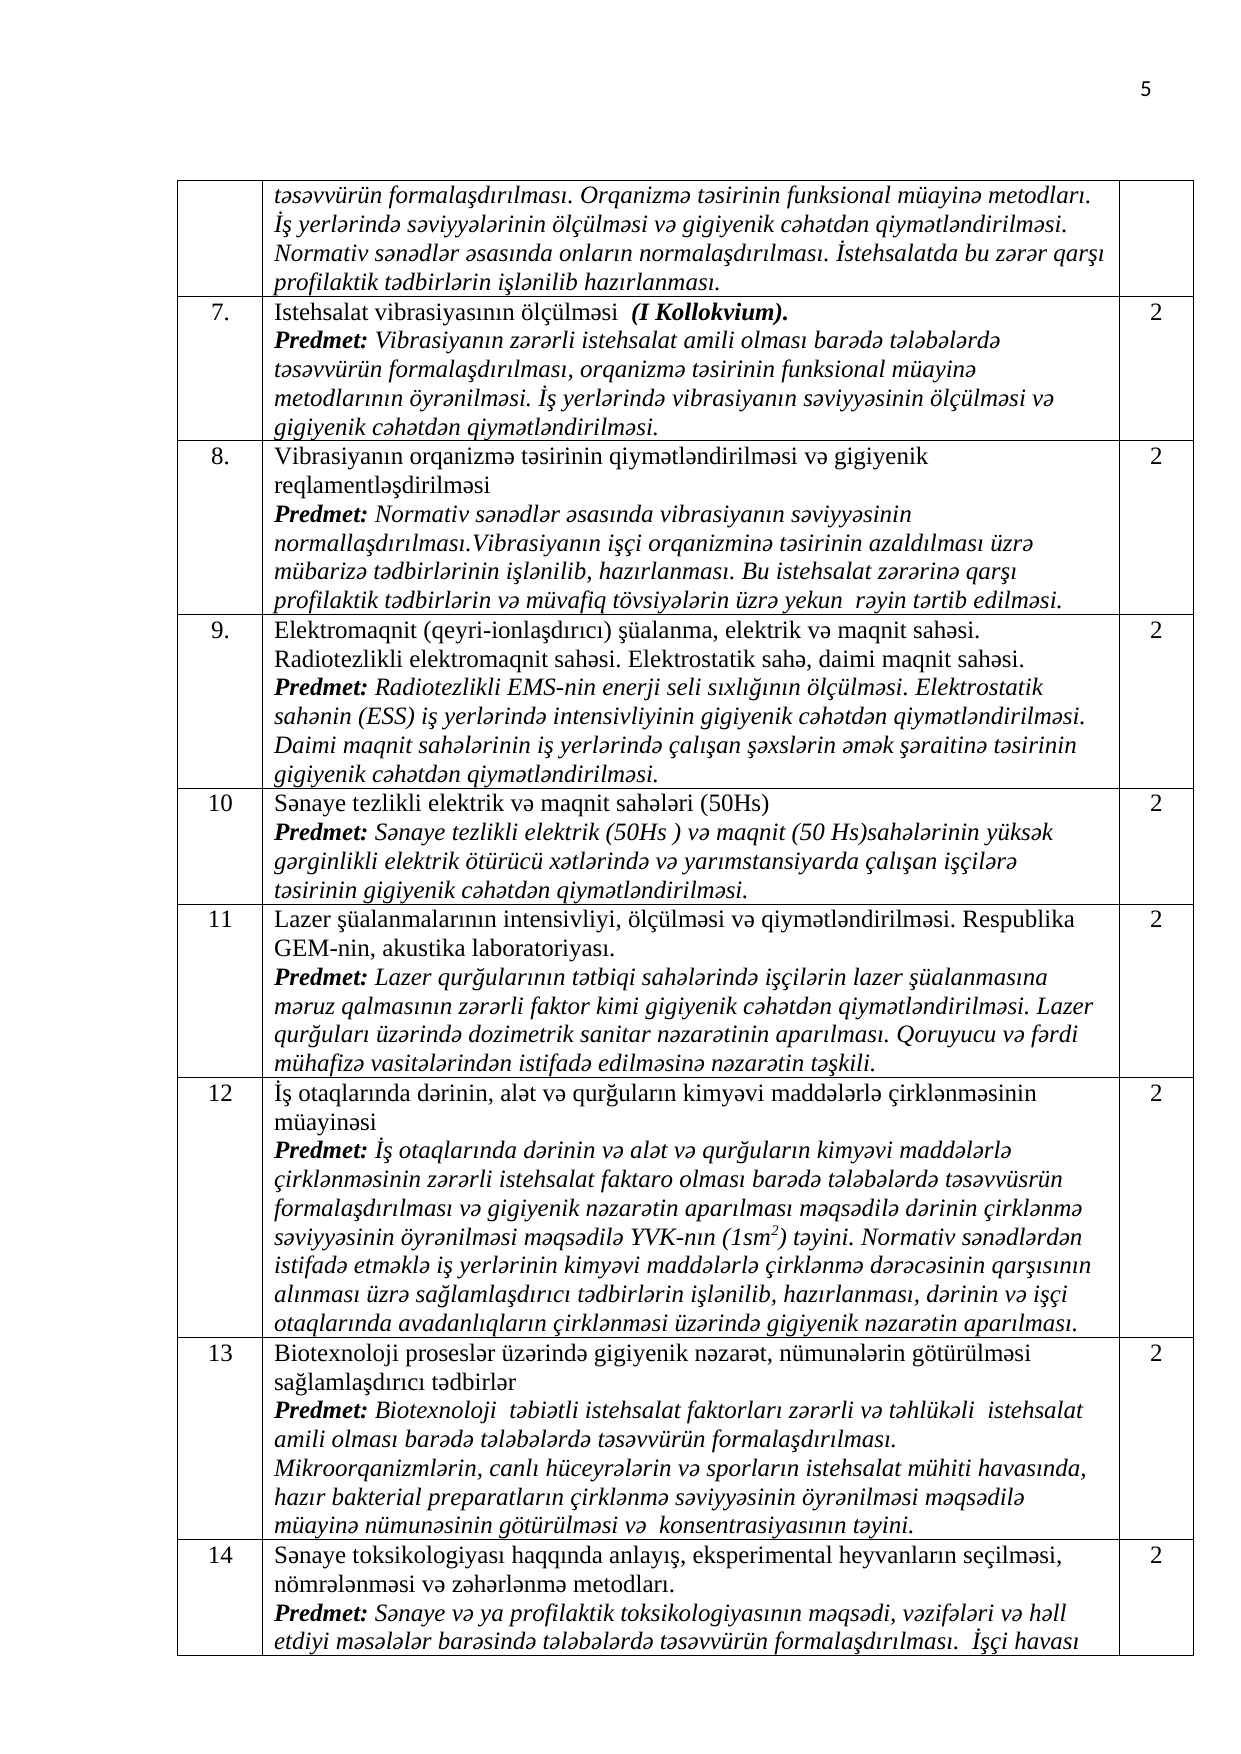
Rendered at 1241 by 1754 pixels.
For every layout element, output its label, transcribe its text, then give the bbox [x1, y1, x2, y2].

table_cell 6. [178, 181, 262, 296]
table_cell 2 [1120, 1078, 1193, 1337]
table_cell Lazer şüalanmalarının intensivliyi, ölçülməsi və qiymətləndirilməsi. Respublika GEM-nin, akustika laboratoriyası. Predmet: Lazer qurğularının tətbiqi sahələrində işçilərin lazer şüalanmasına məruz qalmasının zərərli faktor kimi gigiyenik cəhətdən qiymətləndirilməsi. Lazer qurğuları üzərində dozimetrik sanitar nəzarətinin aparılması. Qoruyucu və fərdi mühafizə vasitələrindən istifadə edilməsinə nəzarətin təşkili. [263, 905, 1119, 1077]
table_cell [263, 1540, 1119, 1655]
table_cell 8. [178, 441, 262, 614]
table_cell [263, 181, 1119, 296]
table_cell 12 [178, 1078, 262, 1337]
table_cell Elektromaqnit (qeyri-ionlaşdırıcı) şüalanma, elektrik və maqnit sahəsi. Radiotezlikli elektromaqnit sahəsi. Elektrostatik sahə, daimi maqnit sahəsi. Predmet: Radiotezlikli EMS-nin enerji seli sıxlığının ölçülməsi. Elektrostatik sahənin (ESS) iş yerlərində intensivliyinin gigiyenik cəhətdən qiymətləndirilməsi. Daimi maqnit sahələrinin iş yerlərində çalışan şəxslərin əmək şəraitinə təsirinin gigiyenik cəhətdən qiymətləndirilməsi. [263, 615, 1119, 787]
table_cell Sənaye tezlikli elektrik və maqnit sahələri (50Hs) Predmet: Sənaye tezlikli elektrik (50Hs ) və maqnit (50 Hs)sahələrinin yüksək gərginlikli elektrik ötürücü xətlərində və yarımstansiyarda çalışan işçilərə təsirinin gigiyenik cəhətdən qiymətləndirilməsi. [263, 789, 1119, 903]
table_cell 14 [178, 1540, 262, 1655]
table_cell 9. [178, 615, 262, 787]
table_cell 2 [1120, 297, 1193, 440]
table_cell 2 [1120, 1540, 1193, 1655]
table_cell Vibrasiyanın orqanizmə təsirinin qiymətləndirilməsi və gigiyenik reqlamentləşdirilməsi Predmet: Normativ sənədlər əsasında vibrasiyanın səviyyəsinin normallaşdırılması.Vibrasiyanın işçi orqanizminə təsirinin azaldılması üzrə mübarizə tədbirlərinin işlənilib, hazırlanması. Bu istehsalat zərərinə qarşı profilaktik tədbirlərin və müvafiq tövsiyələrin üzrə yekun rəyin tərtib edilməsi. [263, 441, 1119, 614]
table_cell 11 [178, 905, 262, 1077]
table_cell 2 [1120, 905, 1193, 1077]
table_cell İş otaqlarında dərinin, alət və qurğuların kimyəvi maddələrlə çirklənməsinin müayinəsi Predmet: İş otaqlarında dərinin və alət və qurğuların kimyəvi maddələrlə çirklənməsinin zərərli istehsalat faktaro olması barədə tələbələrdə təsəvvüsrün formalaşdırılması və gigiyenik nəzarətin aparılması məqsədilə dərinin çirklənmə səviyyəsinin öyrənilməsi məqsədilə YVK-nın (1sm2) təyini. Normativ sənədlərdən istifadə etməklə iş yerlərinin kimyəvi maddələrlə çirklənmə dərəcəsinin qarşısının alınması üzrə sağlamlaşdırıcı tədbirlərin işlənilib, hazırlanması, dərinin və işçi otaqlarında avadanlıqların çirklənməsi üzərində gigiyenik nəzarətin aparılması. [263, 1078, 1119, 1337]
table_cell 2 [1120, 181, 1193, 296]
table_cell 2 [1120, 615, 1193, 787]
table_cell 2 [1120, 441, 1193, 614]
table_cell 7. [178, 297, 262, 440]
table_cell 2 [1120, 1338, 1193, 1539]
table_cell 13 [178, 1338, 262, 1539]
table_cell Biotexnoloji proseslər üzərində gigiyenik nəzarət, nümunələrin götürülməsi sağlamlaşdırıcı tədbirlər Predmet: Biotexnoloji təbiətli istehsalat faktorları zərərli və təhlükəli istehsalat amili olması barədə tələbələrdə təsəvvürün formalaşdırılması. Mikroorqanizmlərin, canlı hüceyrələrin və sporların istehsalat mühiti havasında, hazır bakterial preparatların çirklənmə səviyyəsinin öyrənilməsi məqsədilə müayinə nümunəsinin götürülməsi və konsentrasiyasının təyini. [263, 1338, 1119, 1539]
table_cell 10 [178, 789, 262, 903]
table_cell Istehsalat vibrasiyasının ölçülməsi (I Kollokvium). Predmet: Vibrasiyanın zərərli istehsalat amili olması barədə tələbələrdə təsəvvürün formalaşdırılması, orqanizmə təsirinin funksional müayinə metodlarının öyrənilməsi. İş yerlərində vibrasiyanın səviyyəsinin ölçülməsi və gigiyenik cəhətdən qiymətləndirilməsi. [263, 297, 1119, 440]
table_cell 2 [1120, 789, 1193, 903]
